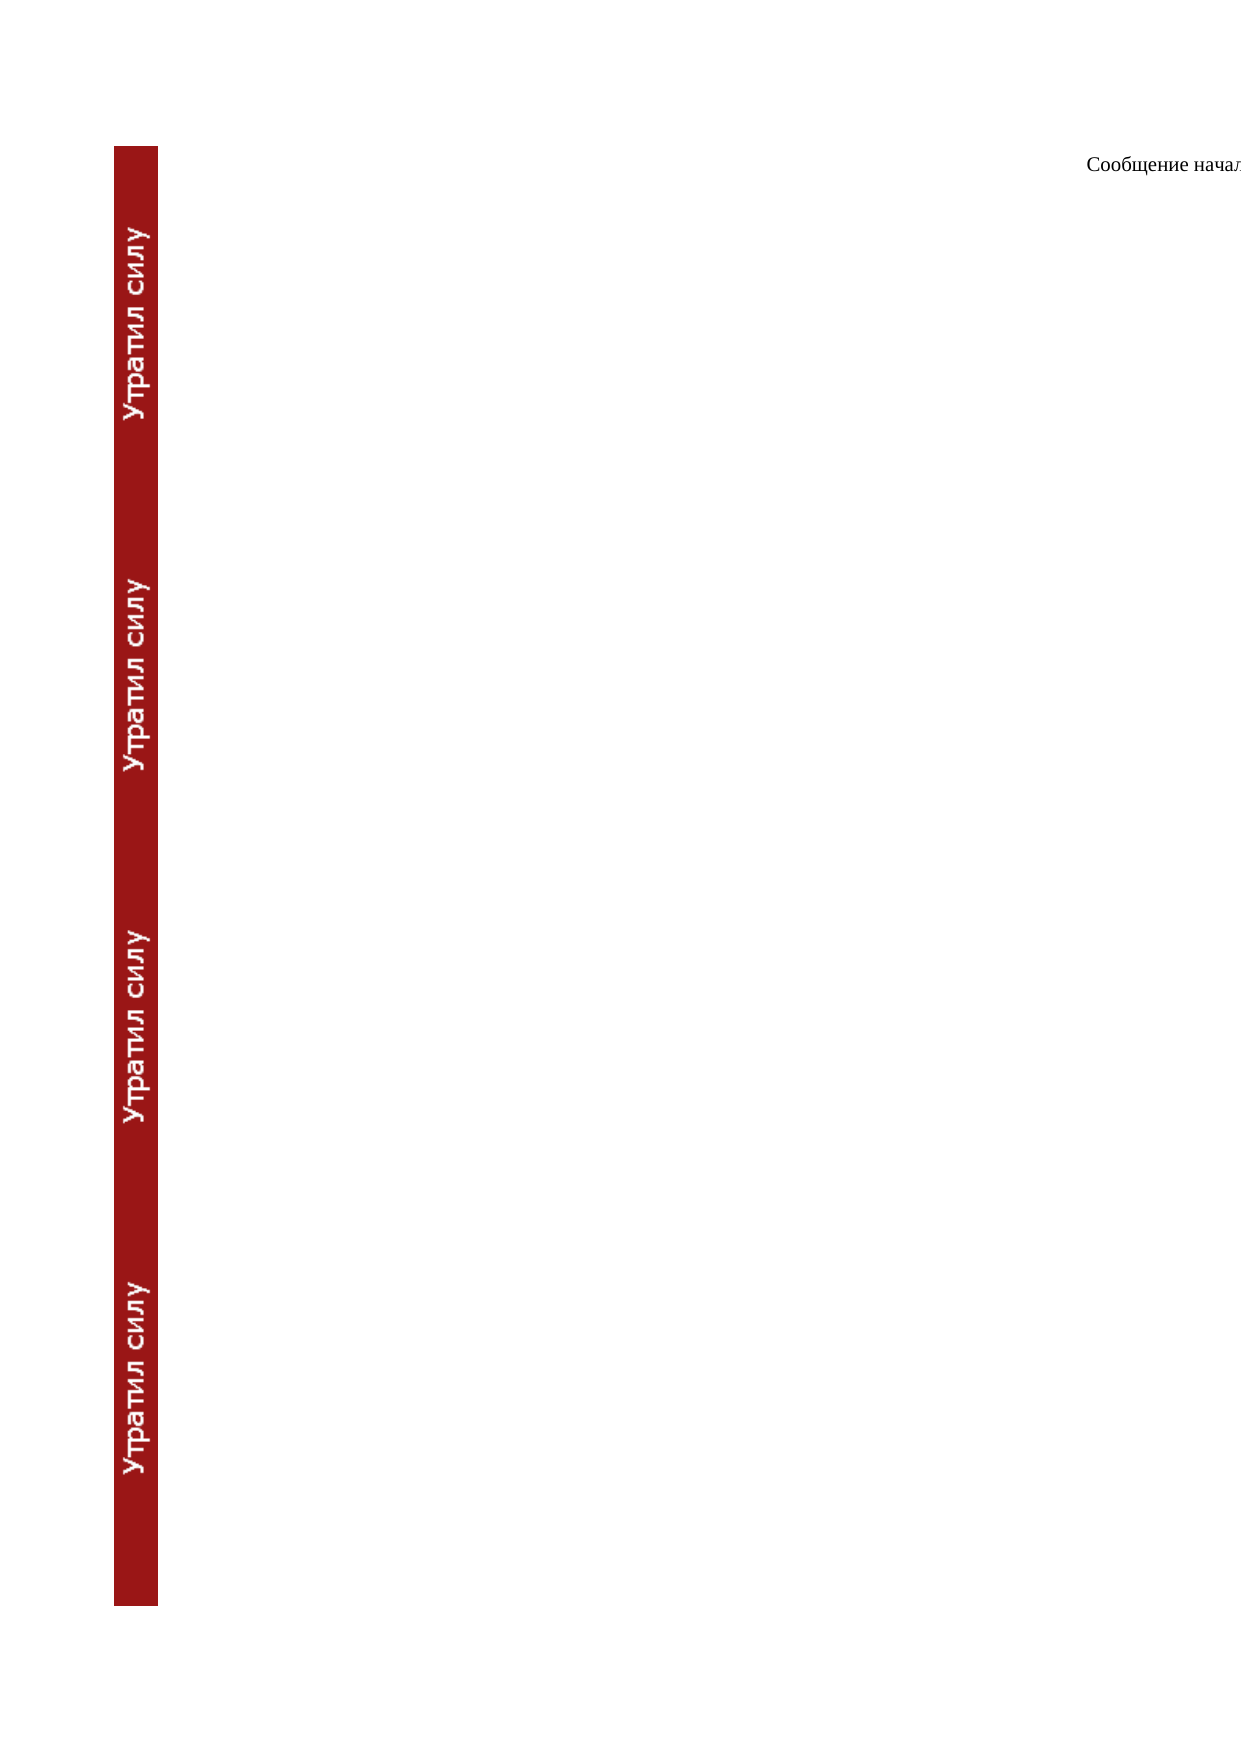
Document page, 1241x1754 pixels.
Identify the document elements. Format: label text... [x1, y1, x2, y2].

table_header Сообщение начальное [1083, 150, 1240, 1604]
table_header [101, 150, 1083, 1604]
picture [114, 146, 158, 150]
